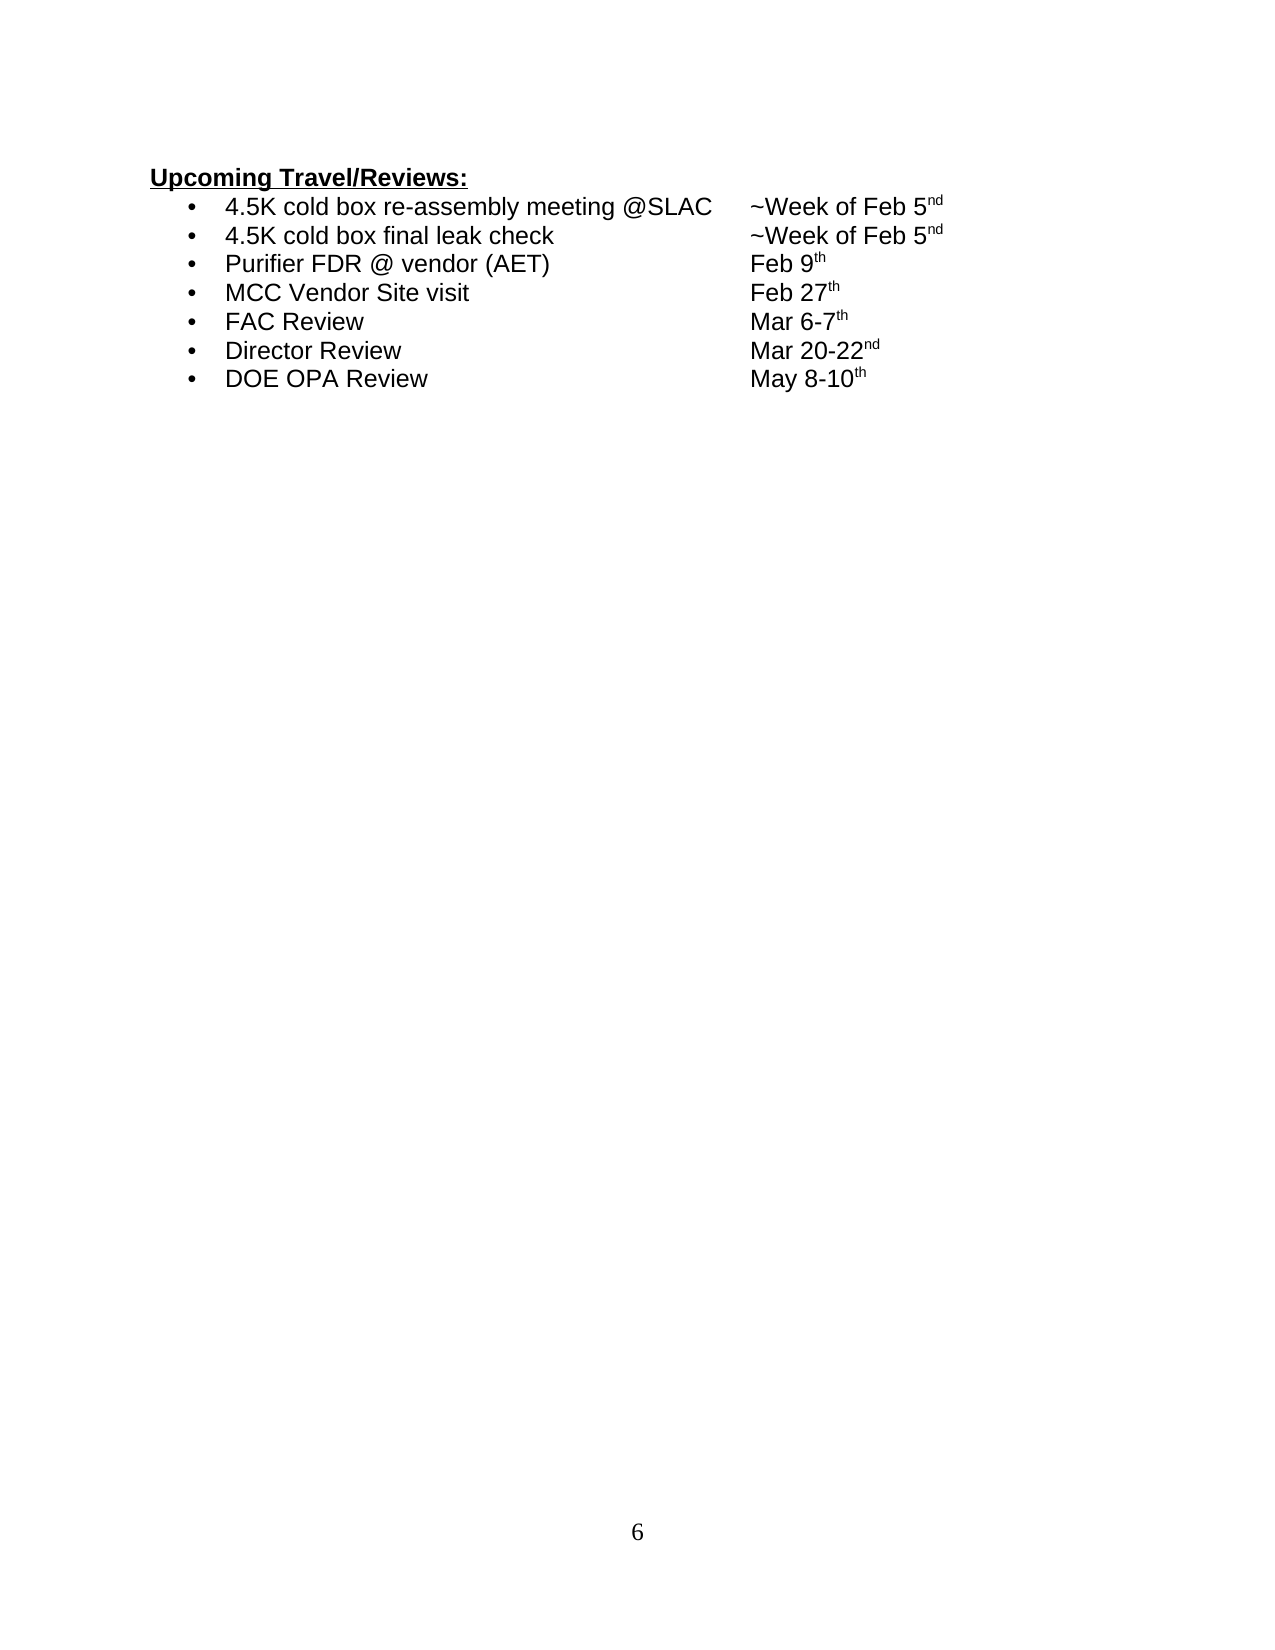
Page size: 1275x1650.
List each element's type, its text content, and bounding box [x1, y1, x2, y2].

list 4.5K cold box re-assembly meeting @SLAC ~Week of Feb 5nd [187, 192, 1125, 221]
list Director Review Mar 20-22nd [187, 336, 1125, 364]
list MCC Vendor Site visit Feb 27th [187, 278, 1125, 307]
list FAC Review Mar 6-7th [187, 307, 1125, 336]
list Purifier FDR @ vendor (AET) Feb 9th [187, 249, 1125, 278]
text Upcoming Travel/Reviews: [150, 163, 1125, 192]
list 4.5K cold box final leak check ~Week of Feb 5nd [187, 221, 1125, 249]
list DOE OPA Review May 8-10th [187, 364, 1125, 393]
